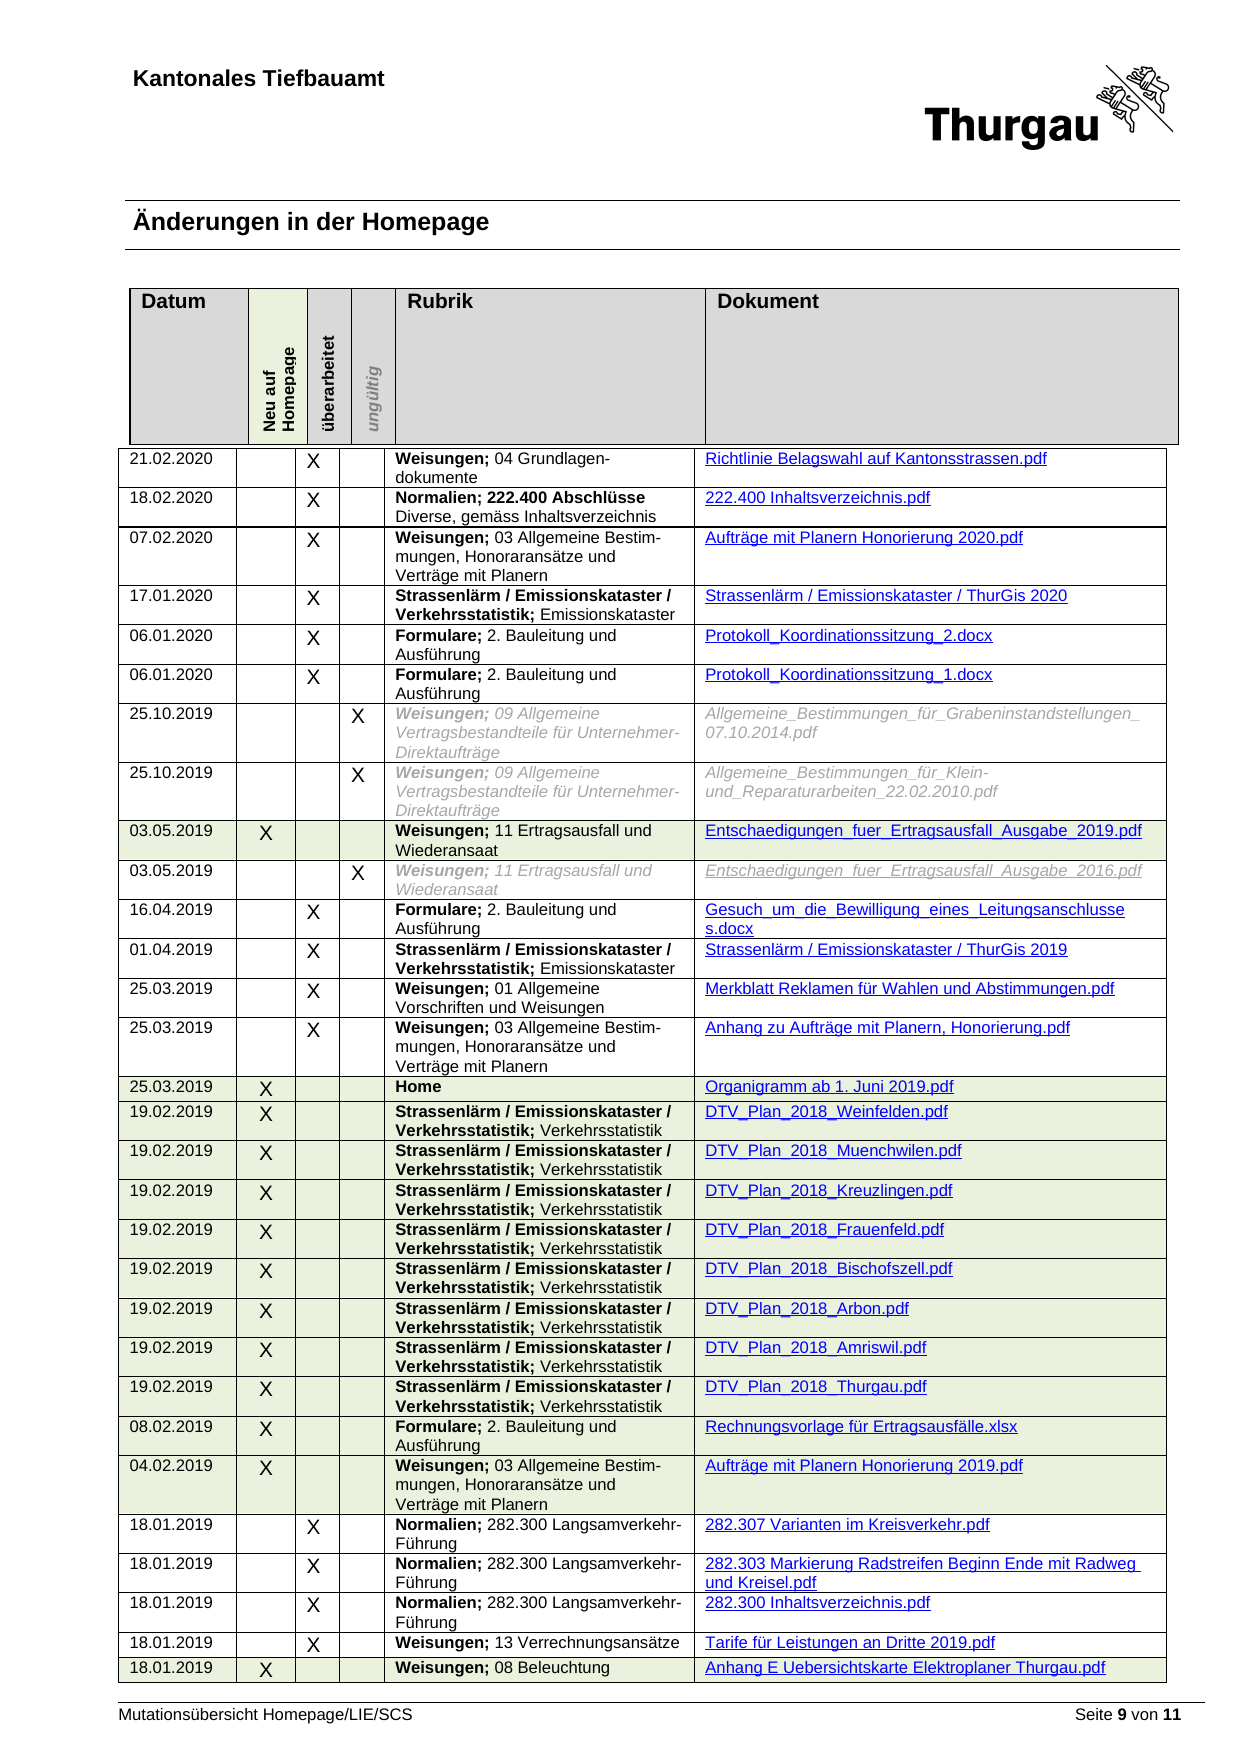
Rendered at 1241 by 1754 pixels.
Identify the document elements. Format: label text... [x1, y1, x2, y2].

table_cell [237, 528, 295, 585]
table_cell [296, 763, 339, 820]
table_cell X [237, 1417, 295, 1455]
table_cell Normalien; 222.400 Abschlüsse Diverse, gemäss Inhaltsverzeichnis [385, 488, 694, 526]
table_cell Strassenlärm / Emissionskataster / Verkehrsstatistik; Verkehrsstatistik [385, 1141, 694, 1179]
table_cell X [296, 665, 339, 703]
table_cell Tarife für Leistungen an Dritte 2019.pdf [695, 1633, 1166, 1657]
table_cell Strassenlärm / Emissionskataster / Verkehrsstatistik; Verkehrsstatistik [385, 1299, 694, 1337]
table_cell X [237, 1077, 295, 1101]
table_cell Protokoll_Koordinationssitzung_1.docx [695, 665, 1166, 703]
table_cell Weisungen; 11 Ertragsausfall und Wiederansaat [385, 821, 694, 859]
table_cell [340, 1018, 384, 1076]
table_cell 08.02.2019 [119, 1417, 236, 1455]
table_cell [340, 1299, 384, 1337]
table_cell Strassenlärm / Emissionskataster / ThurGis 2019 [695, 939, 1166, 978]
table_cell X [340, 861, 384, 899]
table_cell [340, 488, 384, 526]
table_cell Weisungen; 13 Verrechnungsansätze [385, 1633, 694, 1657]
table_cell [296, 1180, 339, 1219]
table_cell Strassenlärm / Emissionskataster / Verkehrsstatistik; Emissionskataster [385, 939, 694, 978]
table_cell Protokoll_Koordinationssitzung_2.docx [695, 625, 1166, 664]
table_cell Entschaedigungen_fuer_Ertragsausfall_Ausgabe_2019.pdf [695, 821, 1166, 859]
table_cell Strassenlärm / Emissionskataster / Verkehrsstatistik; Verkehrsstatistik [385, 1338, 694, 1376]
table_cell 03.05.2019 [119, 821, 236, 859]
table_cell [296, 704, 339, 762]
table_cell [340, 939, 384, 978]
table_cell 18.01.2019 [119, 1515, 236, 1553]
table_cell Strassenlärm / Emissionskataster / ThurGis 2020 [695, 586, 1166, 624]
table_cell 17.01.2020 [119, 586, 236, 624]
table_cell 21.02.2020 [119, 449, 236, 487]
table_cell [340, 625, 384, 664]
table_cell X [296, 939, 339, 978]
table_cell X [237, 1259, 295, 1297]
table_cell [237, 586, 295, 624]
table_cell [237, 488, 295, 526]
table_cell DTV_Plan_2018_Frauenfeld.pdf [695, 1220, 1166, 1258]
table_cell [237, 861, 295, 899]
table_cell Normalien; 282.300 Langsamverkehr-Führung [385, 1593, 694, 1632]
table_cell [340, 979, 384, 1017]
table_cell Weisungen; 04 Grundlagen-dokumente [385, 449, 694, 487]
table_cell X [237, 1102, 295, 1140]
table_cell X [237, 1141, 295, 1179]
picture [924, 65, 1174, 150]
table_cell X [296, 900, 339, 938]
table_cell DTV_Plan_2018_Bischofszell.pdf [695, 1259, 1166, 1297]
table_cell 19.02.2019 [119, 1220, 236, 1258]
table_cell [296, 1102, 339, 1140]
table_cell 25.10.2019 [119, 704, 236, 762]
table_cell Weisungen; 09 Allgemeine Vertragsbestandteile für Unternehmer-Direktaufträge [385, 763, 694, 820]
table_cell DTV_Plan_2018_Thurgau.pdf [695, 1377, 1166, 1416]
table_cell [237, 704, 295, 762]
table_cell [237, 1018, 295, 1076]
table_cell DTV_Plan_2018_Arbon.pdf [695, 1299, 1166, 1337]
table_cell Strassenlärm / Emissionskataster / Verkehrsstatistik; Verkehrsstatistik [385, 1377, 694, 1416]
table_cell 282.300 Inhaltsverzeichnis.pdf [695, 1593, 1166, 1632]
table_cell Richtlinie Belagswahl auf Kantonsstrassen.pdf [695, 449, 1166, 487]
table_cell [237, 1593, 295, 1632]
table_cell X [237, 1338, 295, 1376]
table_cell [237, 449, 295, 487]
table_cell Weisungen; 03 Allgemeine Bestim-mungen, Honoraransätze und Verträge mit Planern [385, 1456, 694, 1513]
table_cell 19.02.2019 [119, 1102, 236, 1140]
table_cell X [237, 1658, 295, 1682]
table_cell 04.02.2019 [119, 1456, 236, 1513]
table_cell [237, 900, 295, 938]
table_cell Weisungen; 09 Allgemeine Vertragsbestandteile für Unternehmer-Direktaufträge [385, 704, 694, 762]
table_cell Aufträge mit Planern Honorierung 2019.pdf [695, 1456, 1166, 1513]
table_cell 07.02.2020 [119, 528, 236, 585]
table_cell 19.02.2019 [119, 1299, 236, 1337]
table_cell Entschaedigungen_fuer_Ertragsausfall_Ausgabe_2016.pdf [695, 861, 1166, 899]
table_cell X [340, 704, 384, 762]
table_cell Organigramm ab 1. Juni 2019.pdf [695, 1077, 1166, 1101]
table_cell Normalien; 282.300 Langsamverkehr-Führung [385, 1554, 694, 1592]
table_cell 222.400 Inhaltsverzeichnis.pdf [695, 488, 1166, 526]
table_cell 25.10.2019 [119, 763, 236, 820]
table_cell [340, 1338, 384, 1376]
table_cell Formulare; 2. Bauleitung und Ausführung [385, 665, 694, 703]
table_cell 19.02.2019 [119, 1259, 236, 1297]
table_cell [340, 665, 384, 703]
table_cell DTV_Plan_2018_Muenchwilen.pdf [695, 1141, 1166, 1179]
table_cell [296, 1299, 339, 1337]
table_cell X [296, 1593, 339, 1632]
table_cell 06.01.2020 [119, 665, 236, 703]
table_cell [340, 1633, 384, 1657]
table_cell Weisungen; 03 Allgemeine Bestim-mungen, Honoraransätze und Verträge mit Planern [385, 528, 694, 585]
table_cell 19.02.2019 [119, 1338, 236, 1376]
table_cell X [296, 625, 339, 664]
table_cell X [296, 528, 339, 585]
table_cell DTV_Plan_2018_Weinfelden.pdf [695, 1102, 1166, 1140]
table_cell 18.01.2019 [119, 1593, 236, 1632]
table_cell [237, 763, 295, 820]
table_cell [237, 1633, 295, 1657]
table_cell 25.03.2019 [119, 1077, 236, 1101]
table_cell Strassenlärm / Emissionskataster / Verkehrsstatistik; Verkehrsstatistik [385, 1180, 694, 1219]
table_cell X [296, 586, 339, 624]
table_cell 18.02.2020 [119, 488, 236, 526]
table_cell Anhang zu Aufträge mit Planern, Honorierung.pdf [695, 1018, 1166, 1076]
table_cell [237, 1554, 295, 1592]
table_cell [340, 586, 384, 624]
table_cell [296, 1377, 339, 1416]
table_cell Anhang E Uebersichtskarte Elektroplaner Thurgau.pdf [695, 1658, 1166, 1682]
table_cell Weisungen; 01 Allgemeine Vorschriften und Weisungen [385, 979, 694, 1017]
table_cell 06.01.2020 [119, 625, 236, 664]
table_cell X [340, 763, 384, 820]
table_cell 25.03.2019 [119, 1018, 236, 1076]
table_cell [340, 1102, 384, 1140]
table_cell [340, 1220, 384, 1258]
table_cell Formulare; 2. Bauleitung und Ausführung [385, 1417, 694, 1455]
table_cell [340, 1554, 384, 1592]
table_cell [340, 449, 384, 487]
table_cell X [237, 1377, 295, 1416]
table_cell [340, 1456, 384, 1513]
table_cell Normalien; 282.300 Langsamverkehr-Führung [385, 1515, 694, 1553]
table_cell Rechnungsvorlage für Ertragsausfälle.xlsx [695, 1417, 1166, 1455]
table_cell Strassenlärm / Emissionskataster / Verkehrsstatistik; Verkehrsstatistik [385, 1259, 694, 1297]
table_cell X [296, 488, 339, 526]
table_cell [340, 1417, 384, 1455]
table_cell Allgemeine_Bestimmungen_für_Klein-und_Reparaturarbeiten_22.02.2010.pdf [695, 763, 1166, 820]
table_cell [237, 939, 295, 978]
table_cell [340, 900, 384, 938]
table_cell [340, 1180, 384, 1219]
table_cell Strassenlärm / Emissionskataster / Verkehrsstatistik; Verkehrsstatistik [385, 1220, 694, 1258]
table_cell [296, 1077, 339, 1101]
table_cell [296, 1338, 339, 1376]
table_cell X [296, 979, 339, 1017]
table_cell [340, 1259, 384, 1297]
table_cell [340, 1377, 384, 1416]
table_cell 18.01.2019 [119, 1554, 236, 1592]
table_cell [296, 1658, 339, 1682]
table_cell [340, 528, 384, 585]
table_cell 18.01.2019 [119, 1658, 236, 1682]
table_cell Allgemeine_Bestimmungen_für_Grabeninstandstellungen_ 07.10.2014.pdf [695, 704, 1166, 762]
table_cell Strassenlärm / Emissionskataster / Verkehrsstatistik; Emissionskataster [385, 586, 694, 624]
table_cell [237, 625, 295, 664]
table_cell X [237, 1180, 295, 1219]
table_cell [237, 979, 295, 1017]
table_cell 19.02.2019 [119, 1180, 236, 1219]
table_cell [237, 1515, 295, 1553]
table_cell X [237, 1299, 295, 1337]
table_cell Formulare; 2. Bauleitung und Ausführung [385, 900, 694, 938]
table_cell [340, 1658, 384, 1682]
table_cell [296, 1456, 339, 1513]
table_cell [340, 1141, 384, 1179]
table_cell X [296, 1633, 339, 1657]
table_cell [296, 1141, 339, 1179]
table_cell X [296, 1515, 339, 1553]
table_cell 01.04.2019 [119, 939, 236, 978]
table_cell X [237, 821, 295, 859]
table_cell Aufträge mit Planern Honorierung 2020.pdf [695, 528, 1166, 585]
table_cell Weisungen; 03 Allgemeine Bestim-mungen, Honoraransätze und Verträge mit Planern [385, 1018, 694, 1076]
table_cell Gesuch_um_die_Bewilligung_eines_Leitungsanschlusses.docx [695, 900, 1166, 938]
table_cell [340, 821, 384, 859]
table_cell DTV_Plan_2018_Kreuzlingen.pdf [695, 1180, 1166, 1219]
table_cell Weisungen; 08 Beleuchtung [385, 1658, 694, 1682]
table_cell [237, 665, 295, 703]
table_cell 03.05.2019 [119, 861, 236, 899]
table_cell X [296, 1554, 339, 1592]
table_cell [296, 1417, 339, 1455]
table_cell [296, 861, 339, 899]
table_cell [340, 1593, 384, 1632]
table_cell 16.04.2019 [119, 900, 236, 938]
table_cell X [296, 449, 339, 487]
table_cell 19.02.2019 [119, 1141, 236, 1179]
table_cell [296, 821, 339, 859]
table_cell 19.02.2019 [119, 1377, 236, 1416]
table_cell X [237, 1220, 295, 1258]
table_cell Merkblatt Reklamen für Wahlen und Abstimmungen.pdf [695, 979, 1166, 1017]
table_cell DTV_Plan_2018_Amriswil.pdf [695, 1338, 1166, 1376]
table_cell 25.03.2019 [119, 979, 236, 1017]
table_cell Weisungen; 11 Ertragsausfall und Wiederansaat [385, 861, 694, 899]
table_cell 282.303 Markierung Radstreifen Beginn Ende mit Radweg und Kreisel.pdf [695, 1554, 1166, 1592]
table_cell Strassenlärm / Emissionskataster / Verkehrsstatistik; Verkehrsstatistik [385, 1102, 694, 1140]
table_cell [340, 1077, 384, 1101]
table_cell X [296, 1018, 339, 1076]
table_cell [296, 1259, 339, 1297]
table_cell Home [385, 1077, 694, 1101]
table_cell 18.01.2019 [119, 1633, 236, 1657]
table_cell [340, 1515, 384, 1553]
table_cell Formulare; 2. Bauleitung und Ausführung [385, 625, 694, 664]
table_cell 282.307 Varianten im Kreisverkehr.pdf [695, 1515, 1166, 1553]
table_cell [296, 1220, 339, 1258]
table_cell X [237, 1456, 295, 1513]
